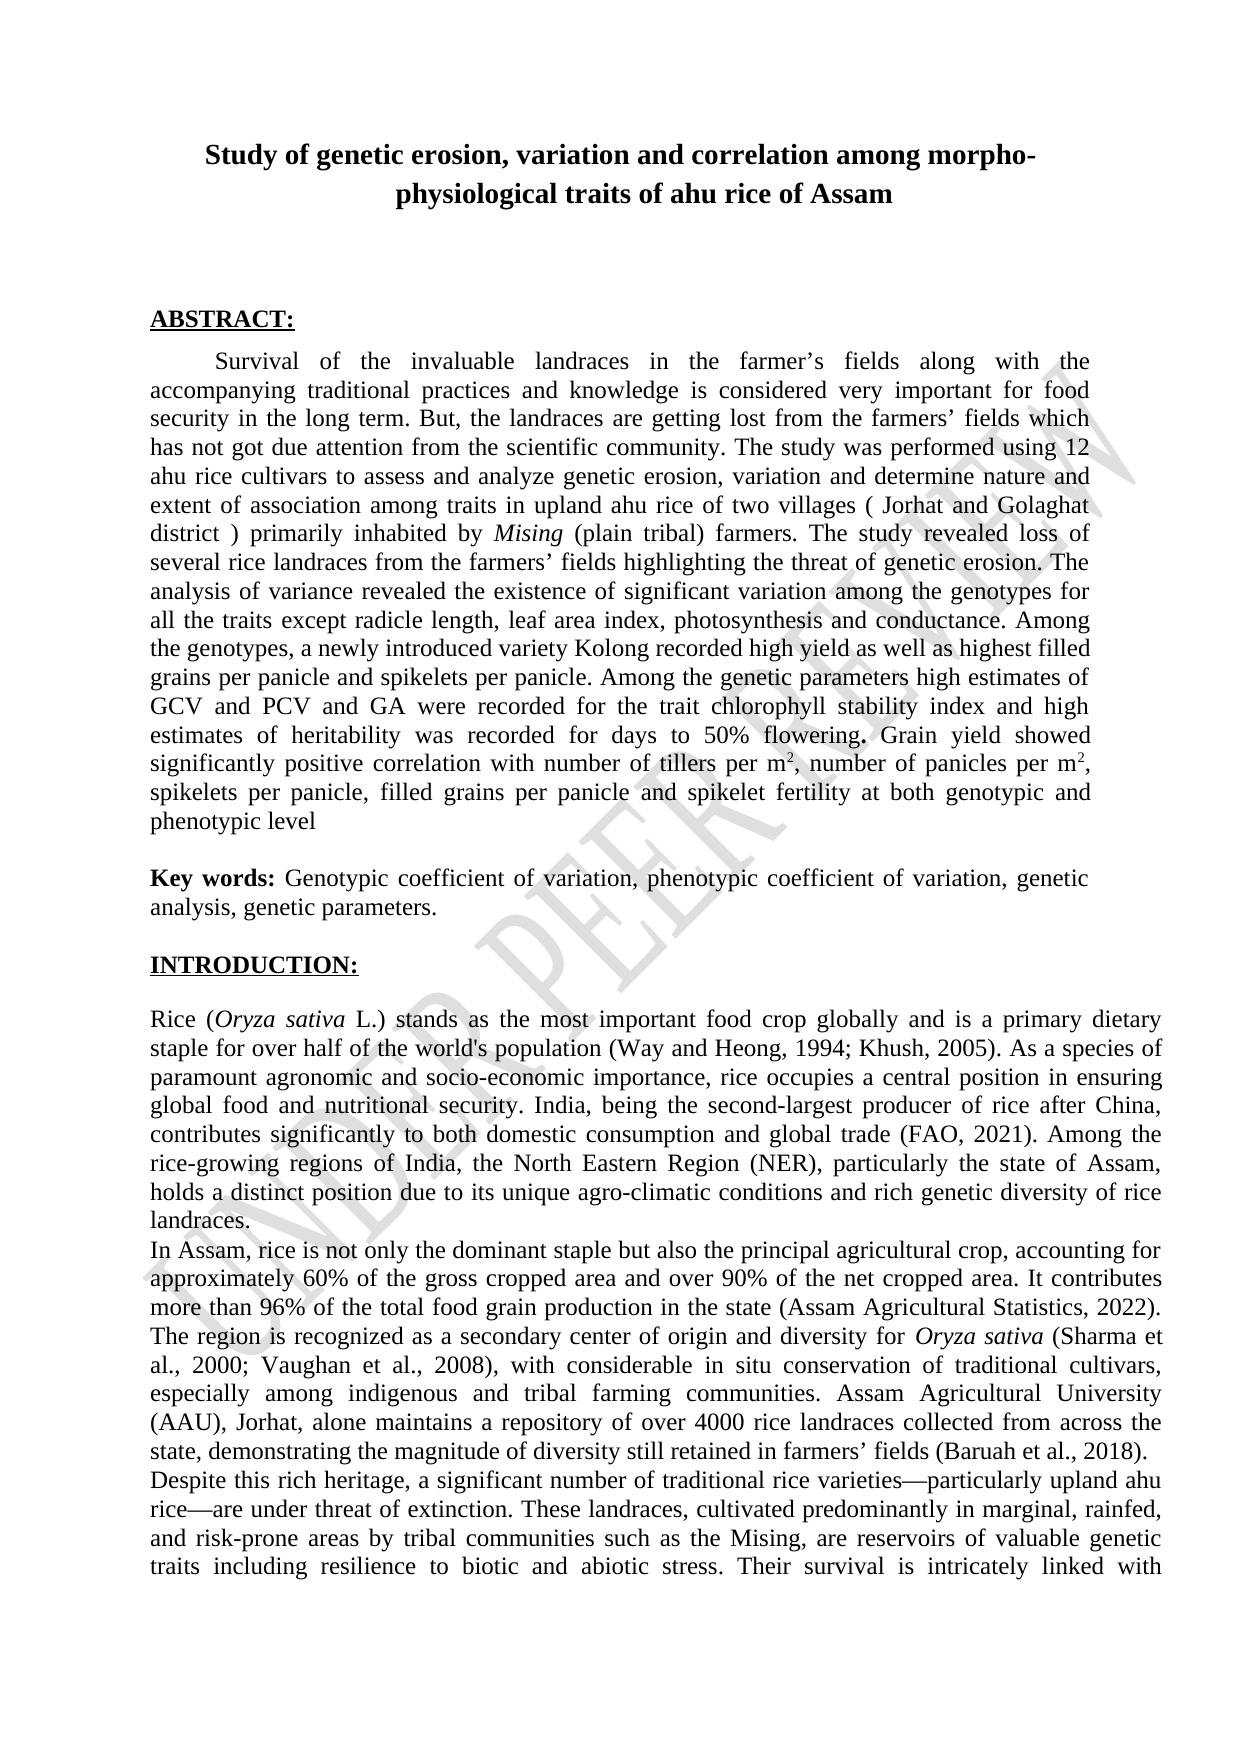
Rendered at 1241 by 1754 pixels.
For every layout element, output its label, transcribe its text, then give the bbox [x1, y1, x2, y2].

text Study of genetic erosion, variation and correlation among morpho-physiological traits of ahu rice of Assam [151, 137, 1089, 210]
text In Assam, rice is not only the dominant staple but also the principal agricultural crop, accounting for approximately 60% of the gross cropped area and over 90% of the net cropped area. It contributes more than 96% of the total food grain production in the state (Assam Agricultural Statistics, 2022). The region is recognized as a secondary center of origin and diversity for Oryza sativa (Sharma et al., 2000; Vaughan et al., 2008), with considerable in situ conservation of traditional cultivars, especially among indigenous and tribal farming communities. Assam Agricultural University (AAU), Jorhat, alone maintains a repository of over 4000 rice landraces collected from across the state, demonstrating the magnitude of diversity still retained in farmers’ fields (Baruah et al., 2018). [150, 1235, 1163, 1465]
text Rice (Oryza sativa L.) stands as the most important food crop globally and is a primary dietary staple for over half of the world's population (Way and Heong, 1994; Khush, 2005). As a species of paramount agronomic and socio-economic importance, rice occupies a central position in ensuring global food and nutritional security. India, being the second-largest producer of rice after China, contributes significantly to both domestic consumption and global trade (FAO, 2021). Among the rice-growing regions of India, the North Eastern Region (NER), particularly the state of Assam, holds a distinct position due to its unique agro-climatic conditions and rich genetic diversity of rice landraces. [150, 1004, 1163, 1234]
text Key words: Genotypic coefficient of variation, phenotypic coefficient of variation, genetic analysis, genetic parameters. [150, 863, 1089, 921]
text ABSTRACT: [150, 304, 1163, 333]
subtitle INTRODUCTION: [150, 950, 1163, 979]
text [150, 1465, 1163, 1580]
text Survival of the invaluable landraces in the farmer’s fields along with the accompanying traditional practices and knowledge is considered very important for food security in the long term. But, the landraces are getting lost from the farmers’ fields which has not got due attention from the scientific community. The study was performed using 12 ahu rice cultivars to assess and analyze genetic erosion, variation and determine nature and extent of association among traits in upland ahu rice of two villages ( Jorhat and Golaghat district ) primarily inhabited by Mising (plain tribal) farmers. The study revealed loss of several rice landraces from the farmers’ fields highlighting the threat of genetic erosion. The analysis of variance revealed the existence of significant variation among the genotypes for all the traits except radicle length, leaf area index, photosynthesis and conductance. Among the genotypes, a newly introduced variety Kolong recorded high yield as well as highest filled grains per panicle and spikelets per panicle. Among the genetic parameters high estimates of GCV and PCV and GA were recorded for the trait chlorophyll stability index and high estimates of heritability was recorded for days to 50% flowering. Grain yield showed significantly positive correlation with number of tillers per m2, number of panicles per m2, spikelets per panicle, filled grains per panicle and spikelet fertility at both genotypic and phenotypic level [150, 346, 1091, 835]
